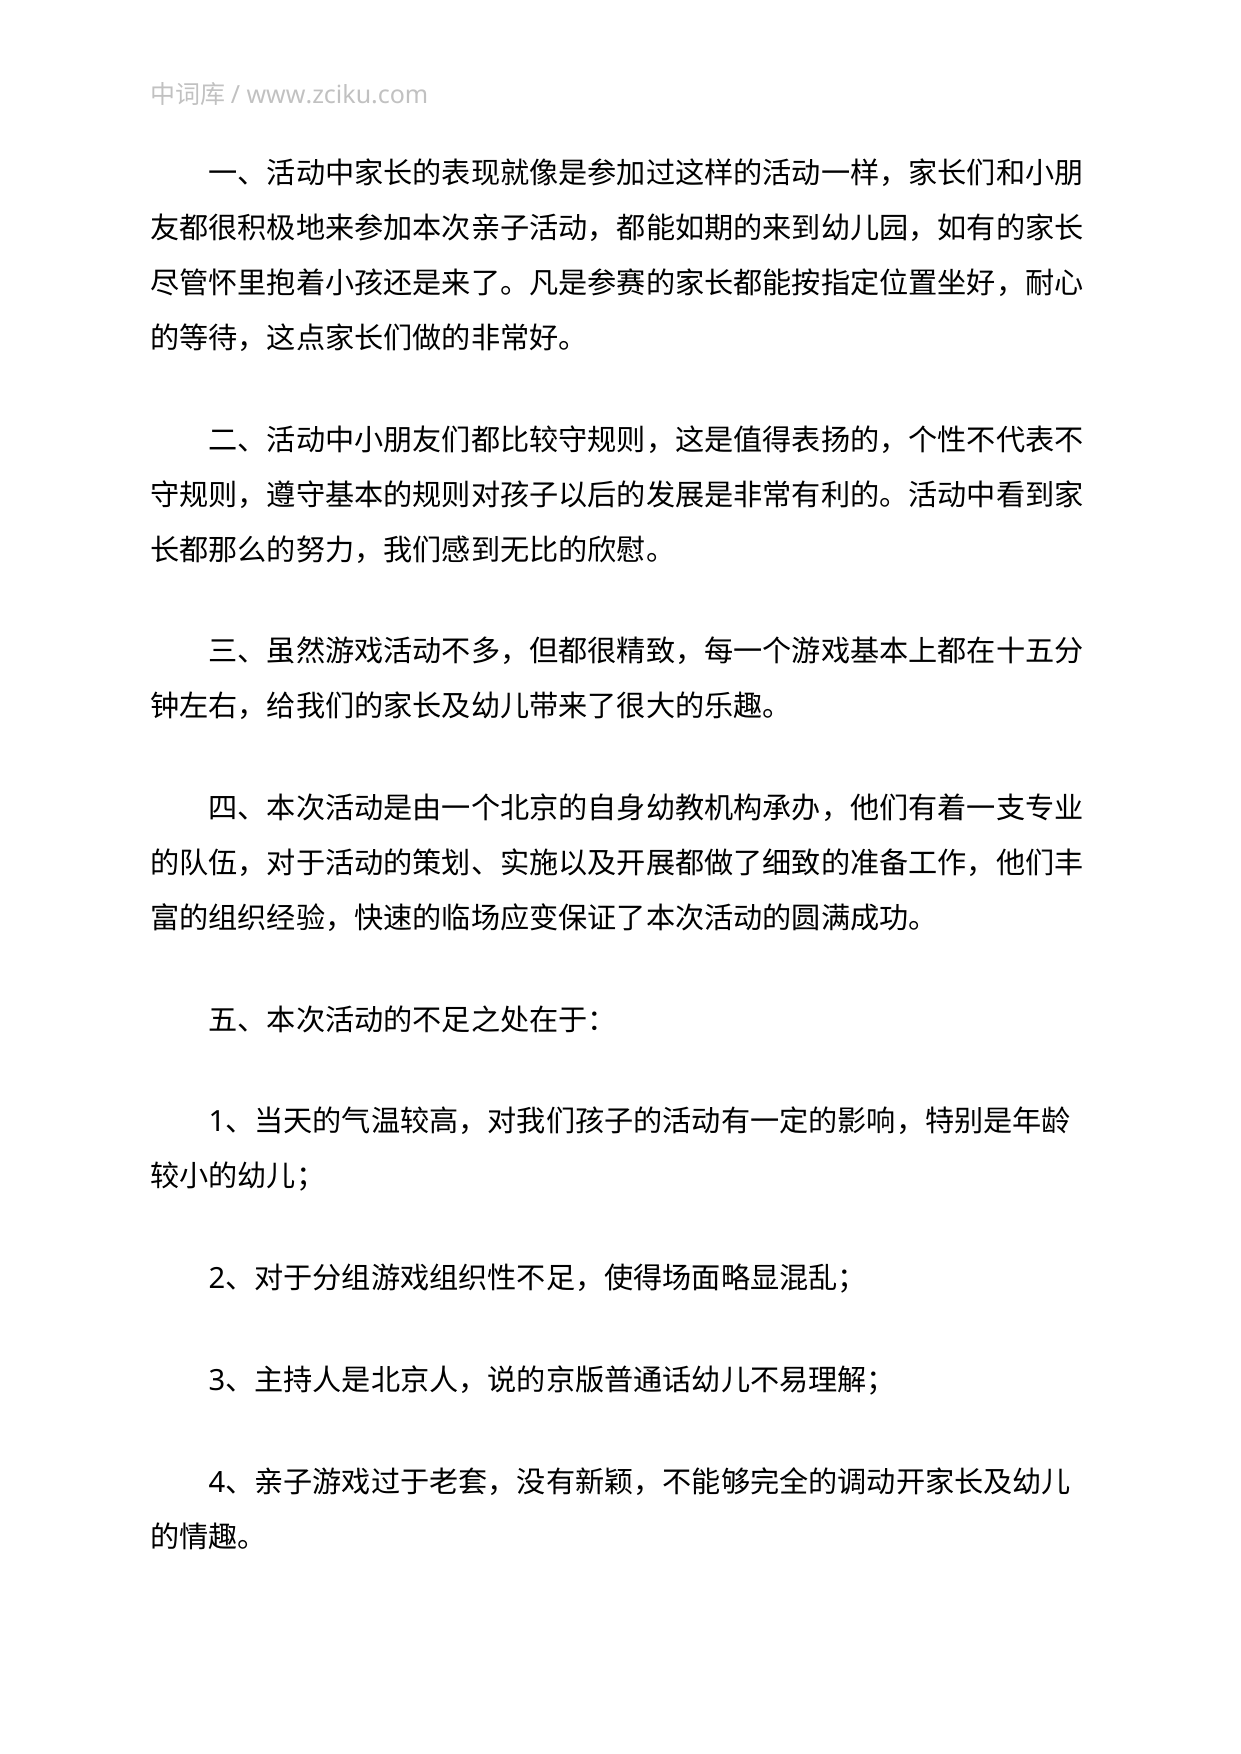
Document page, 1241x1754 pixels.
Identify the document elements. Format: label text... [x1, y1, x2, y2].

text 2、对于分组游戏组织性不足，使得场面略显混乱； [150, 1255, 1090, 1297]
text 1、当天的气温较高，对我们孩子的活动有一定的影响，特别是年龄较小的幼儿； [150, 1098, 1090, 1195]
text 4、亲子游戏过于老套，没有新颖，不能够完全的调动开家长及幼儿的情趣。 [150, 1459, 1090, 1556]
text 四、本次活动是由一个北京的自身幼教机构承办，他们有着一支专业的队伍，对于活动的策划、实施以及开展都做了细致的准备工作，他们丰富的组织经验，快速的临场应变保证了本次活动的圆满成功。 [150, 785, 1090, 937]
text 五、本次活动的不足之处在于： [150, 996, 1090, 1038]
text 一、活动中家长的表现就像是参加过这样的活动一样，家长们和小朋友都很积极地来参加本次亲子活动，都能如期的来到幼儿园，如有的家长尽管怀里抱着小孩还是来了。凡是参赛的家长都能按指定位置坐好，耐心的等待，这点家长们做的非常好。 [150, 150, 1090, 357]
text 3、主持人是北京人，说的京版普通话幼儿不易理解； [150, 1357, 1090, 1399]
text 二、活动中小朋友们都比较守规则，这是值得表扬的，个性不代表不守规则，遵守基本的规则对孩子以后的发展是非常有利的。活动中看到家长都那么的努力，我们感到无比的欣慰。 [150, 416, 1090, 568]
text 三、虽然游戏活动不多，但都很精致，每一个游戏基本上都在十五分钟左右，给我们的家长及幼儿带来了很大的乐趣。 [150, 628, 1090, 725]
